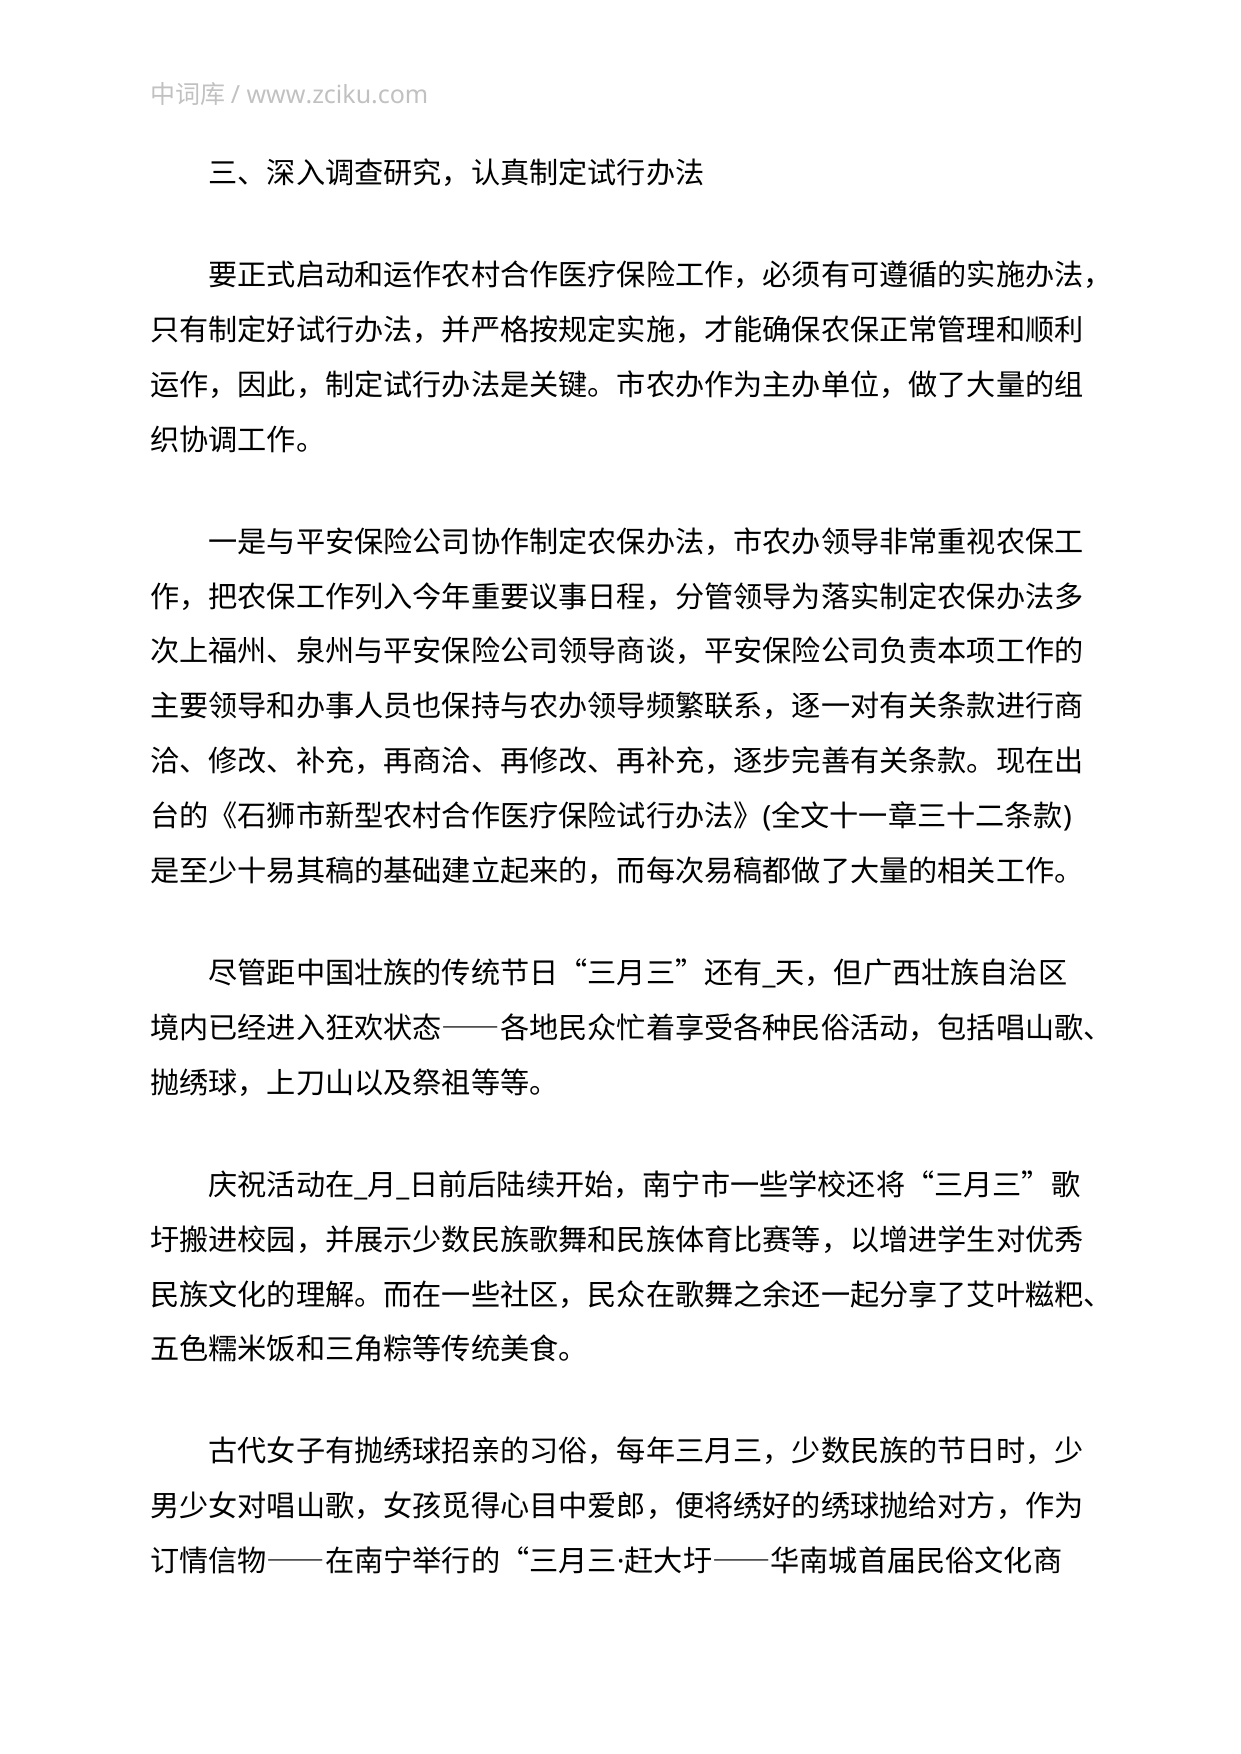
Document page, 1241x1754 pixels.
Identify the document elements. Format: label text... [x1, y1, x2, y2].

text 庆祝活动在_月_日前后陆续开始，南宁市一些学校还将“三月三”歌圩搬进校园，并展示少数民族歌舞和民族体育比赛等，以增进学生对优秀民族文化的理解。而在一些社区，民众在歌舞之余还一起分享了艾叶糍粑、五色糯米饭和三角粽等传统美食。 [150, 1161, 1090, 1368]
text 尽管距中国壮族的传统节日“三月三”还有_天，但广西壮族自治区境内已经进入狂欢状态——各地民众忙着享受各种民俗活动，包括唱山歌、抛绣球，上刀山以及祭祖等等。 [150, 949, 1090, 1102]
text 三、深入调查研究，认真制定试行办法 [150, 150, 1090, 192]
text 要正式启动和运作农村合作医疗保险工作，必须有可遵循的实施办法，只有制定好试行办法，并严格按规定实施，才能确保农保正常管理和顺利运作，因此，制定试行办法是关键。市农办作为主办单位，做了大量的组织协调工作。 [150, 252, 1090, 459]
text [150, 1428, 1090, 1580]
text 一是与平安保险公司协作制定农保办法，市农办领导非常重视农保工作，把农保工作列入今年重要议事日程，分管领导为落实制定农保办法多次上福州、泉州与平安保险公司领导商谈，平安保险公司负责本项工作的主要领导和办事人员也保持与农办领导频繁联系，逐一对有关条款进行商洽、修改、补充，再商洽、再修改、再补充，逐步完善有关条款。现在出台的《石狮市新型农村合作医疗保险试行办法》(全文十一章三十二条款)是至少十易其稿的基础建立起来的，而每次易稿都做了大量的相关工作。 [150, 518, 1090, 890]
